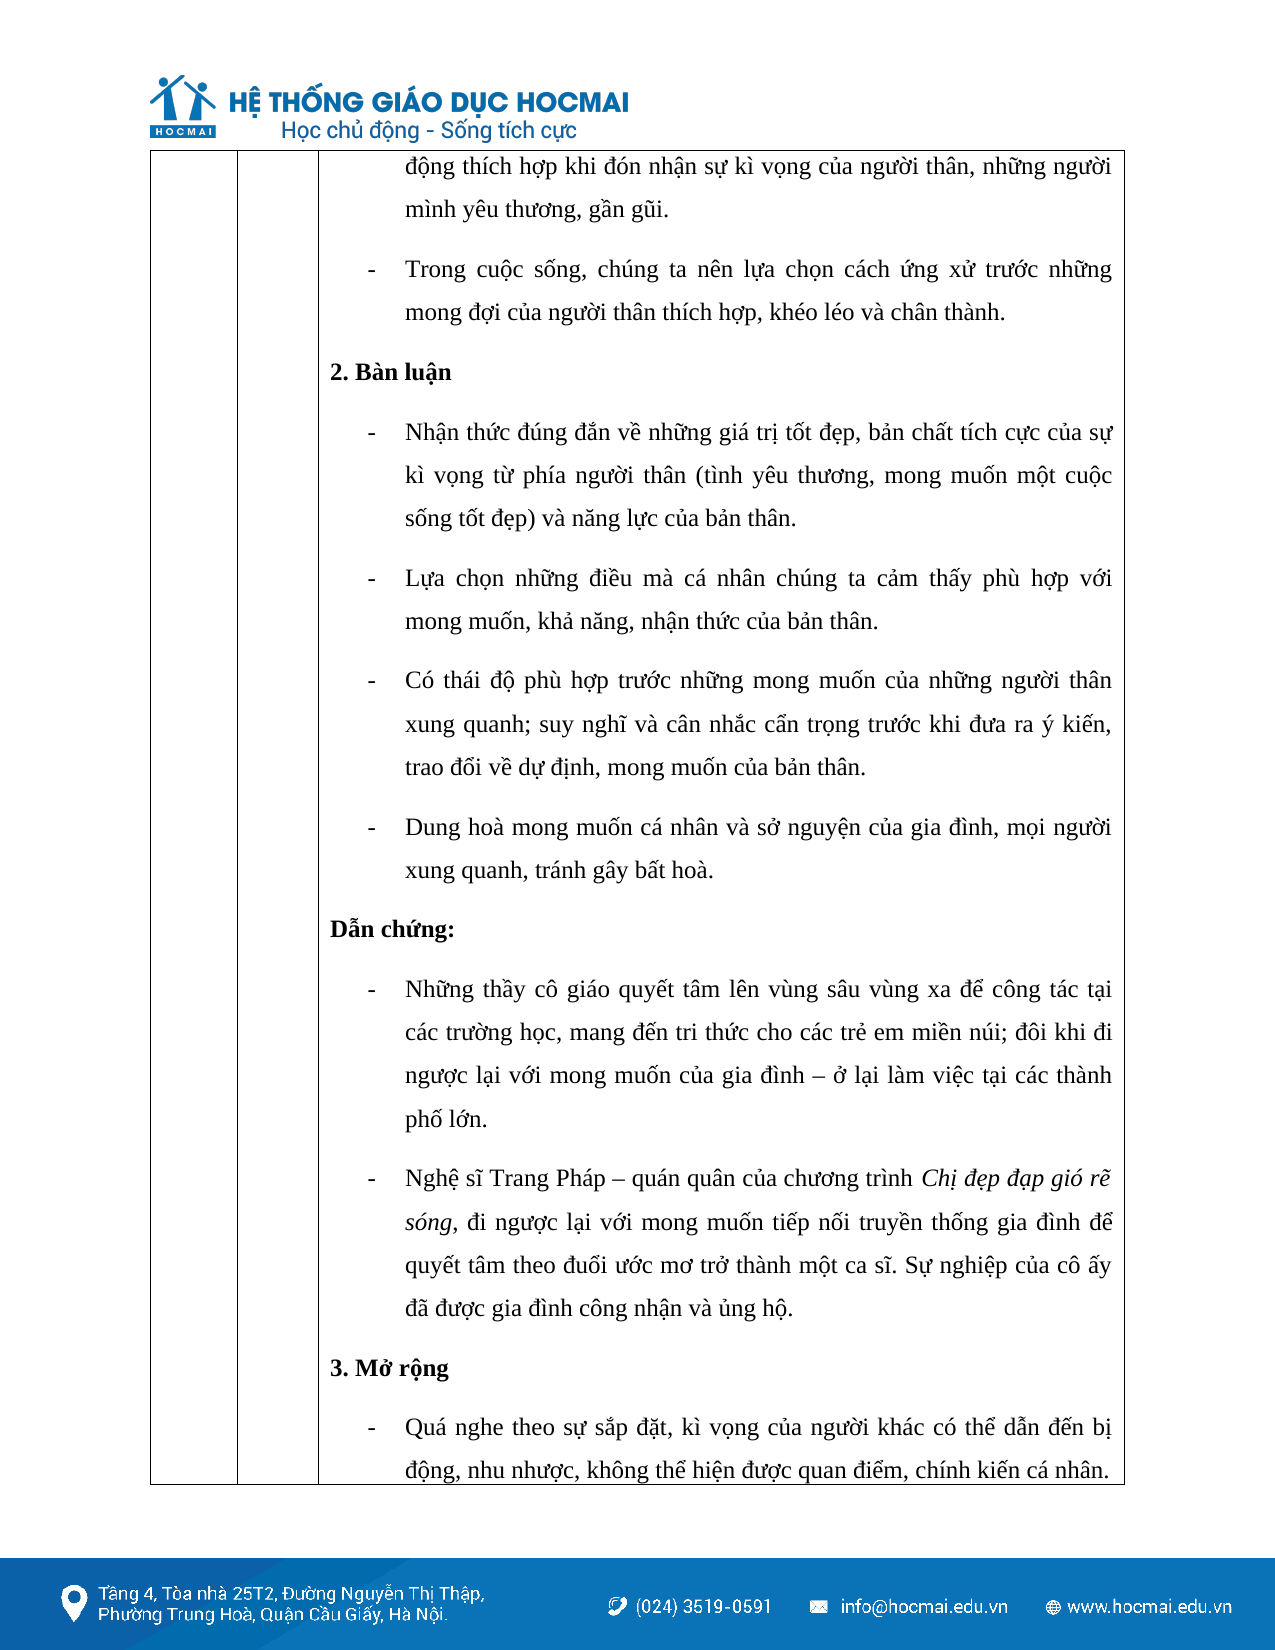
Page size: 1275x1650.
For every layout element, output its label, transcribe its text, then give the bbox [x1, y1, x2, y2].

picture [0, 1558, 1275, 1650]
table_cell 3 [238, 151, 318, 1484]
picture [150, 75, 629, 144]
